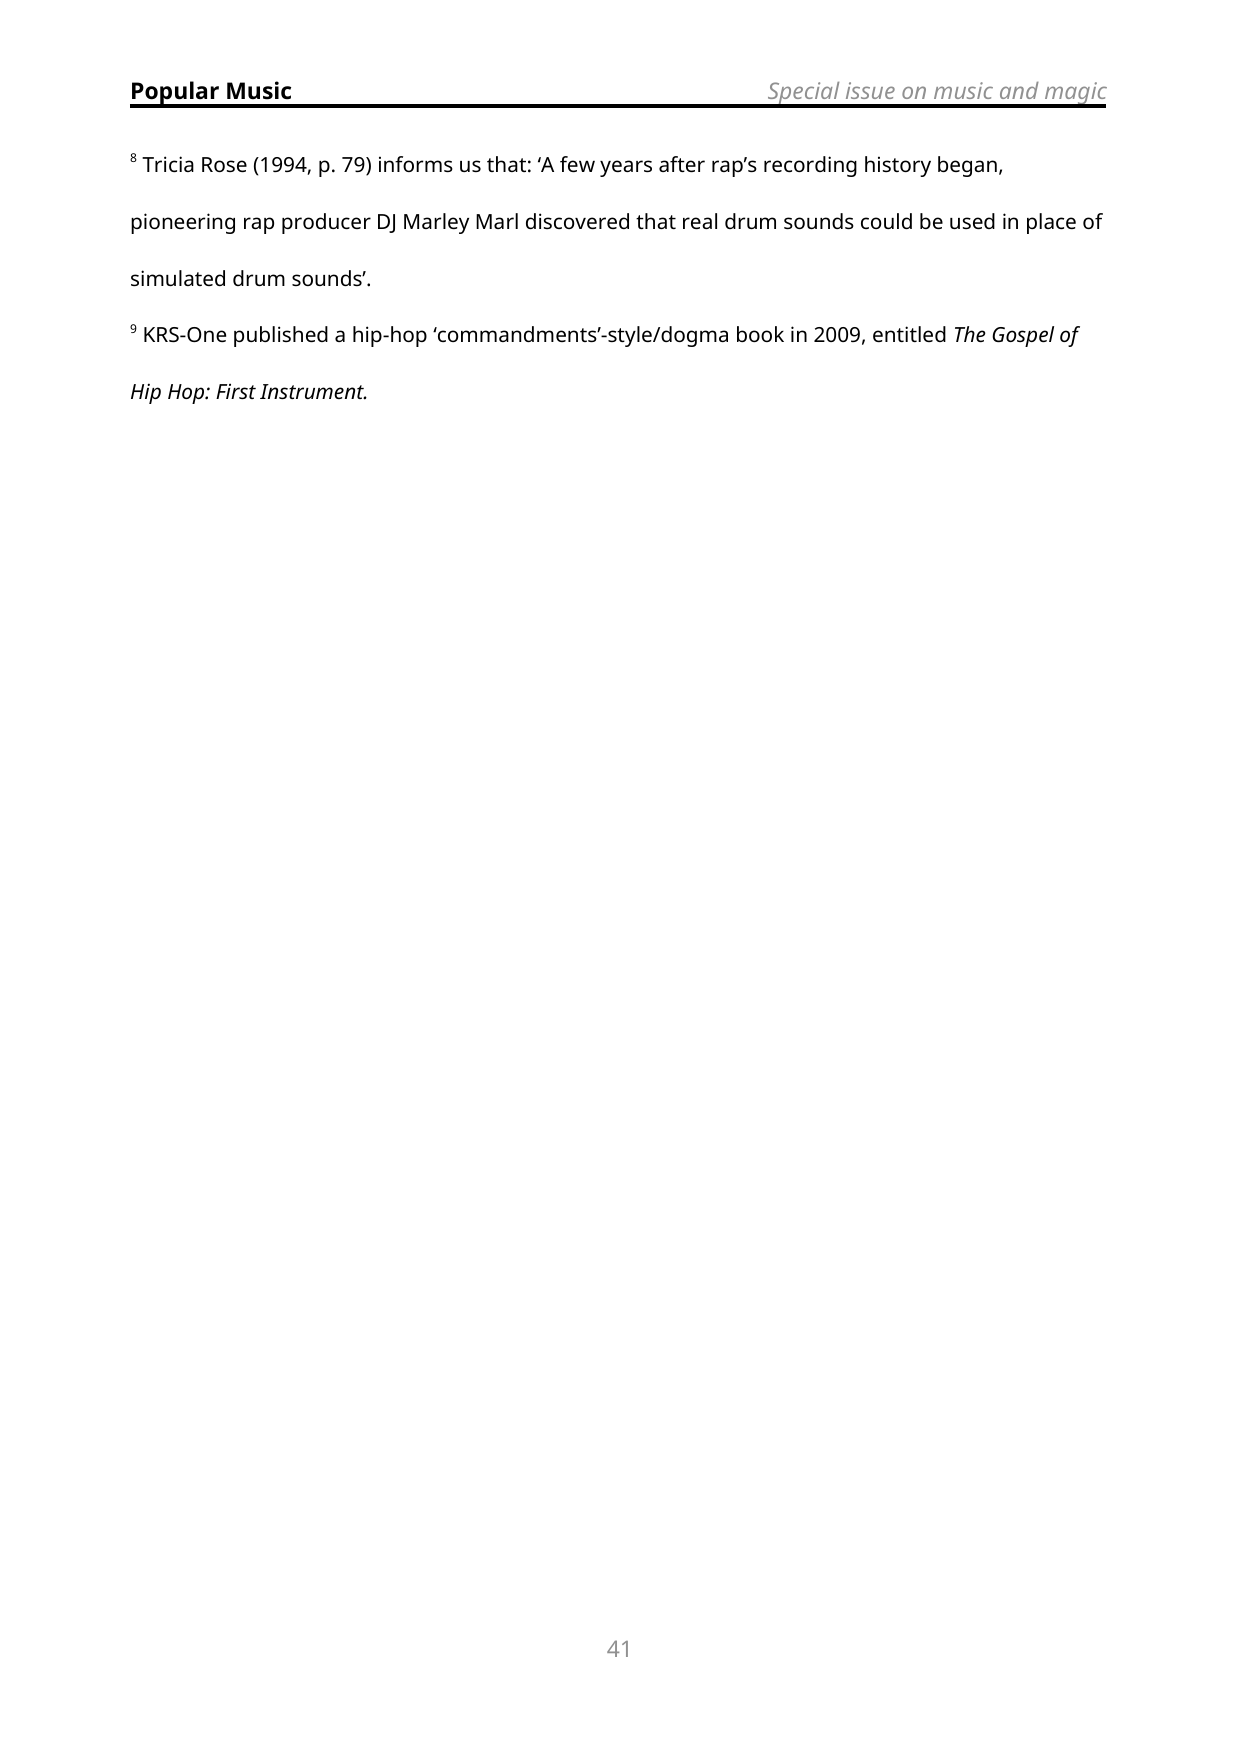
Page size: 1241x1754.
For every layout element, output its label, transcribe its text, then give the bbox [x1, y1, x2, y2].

text 9 KRS-One published a hip-hop ‘commandments’-style/dogma book in 2009, entitled The Gospel of Hip Hop: First Instrument. [130, 321, 1110, 406]
text 8 Tricia Rose (1994, p. 79) informs us that: ‘A few years after rap’s recording history began, pioneering rap producer DJ Marley Marl discovered that real drum sounds could be used in place of simulated drum sounds’. [130, 150, 1110, 292]
